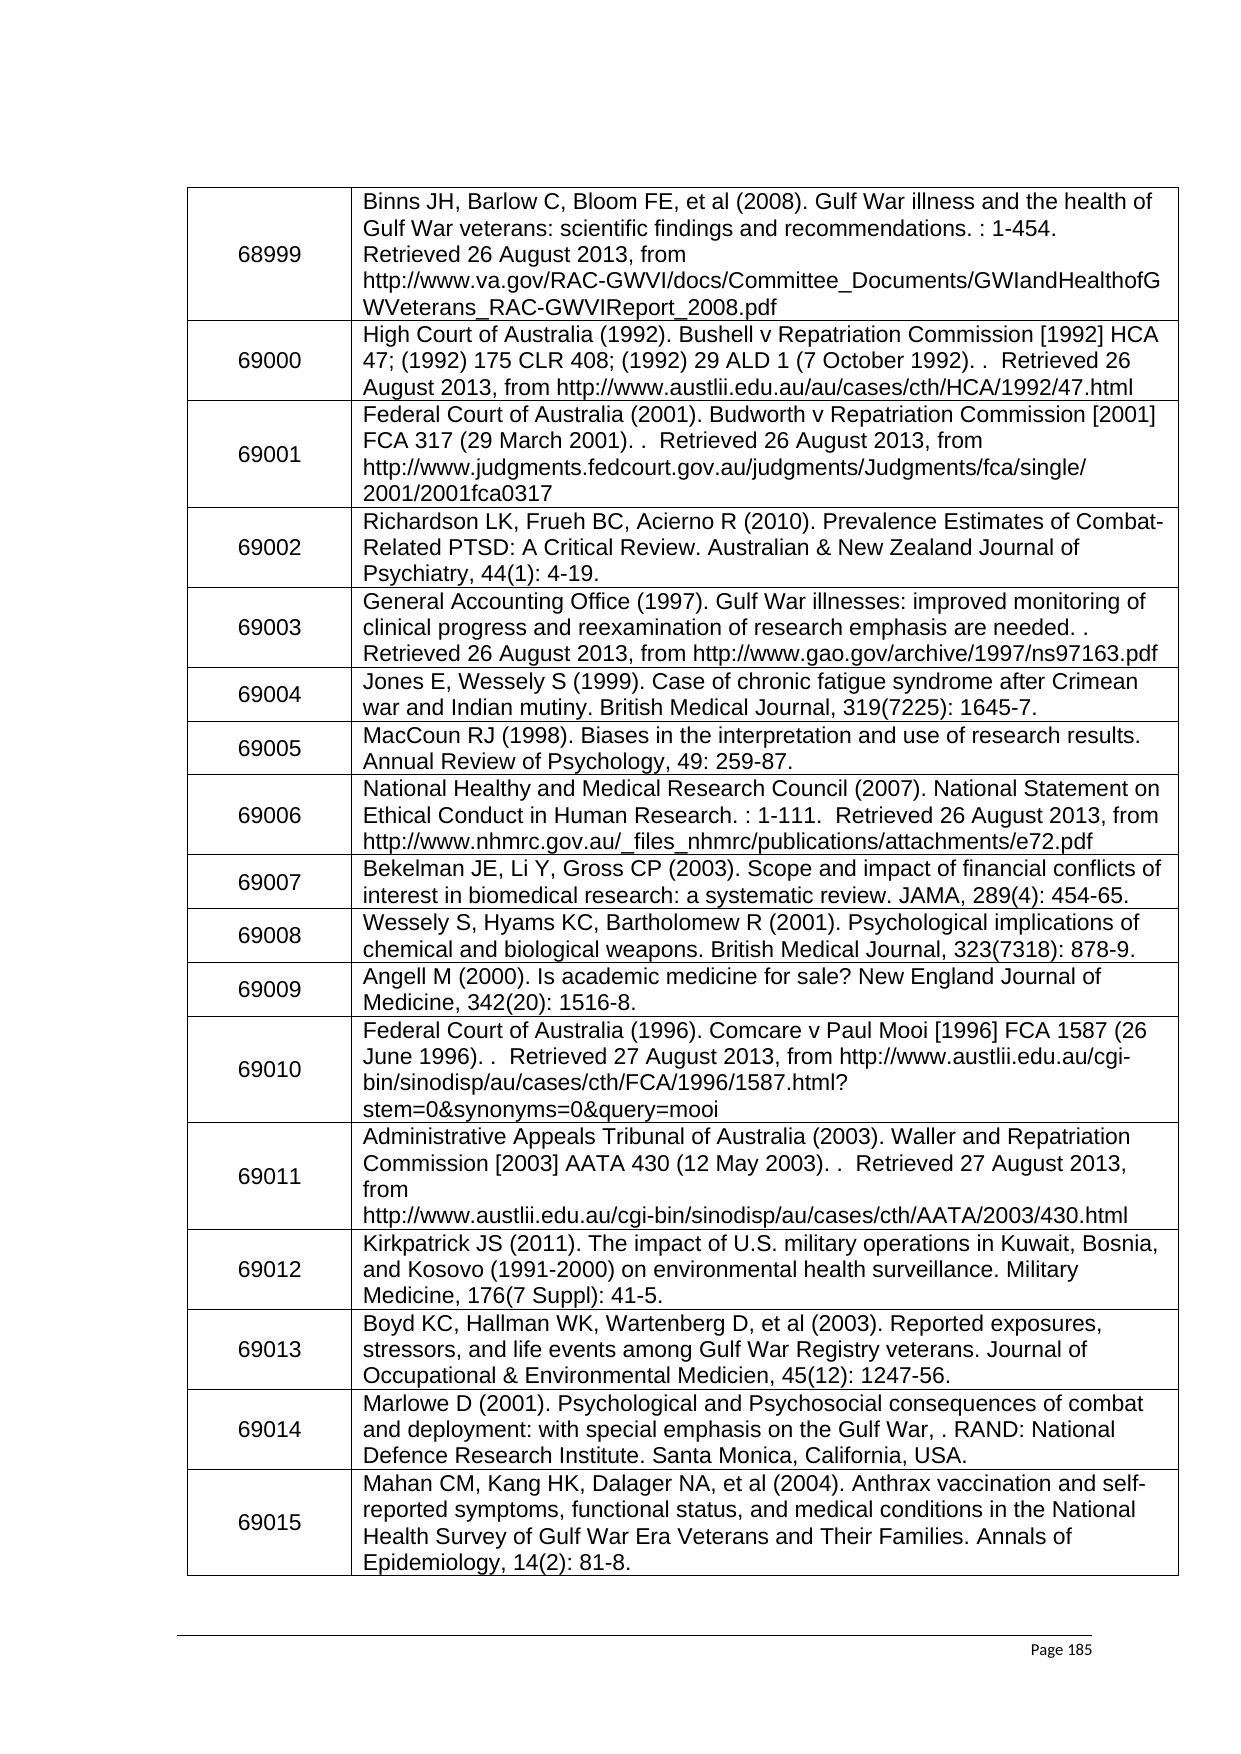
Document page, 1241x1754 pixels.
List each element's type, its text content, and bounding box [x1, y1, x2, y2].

table_cell General Accounting Office (1997). Gulf War illnesses: improved monitoring of clinical progress and reexamination of research emphasis are needed. . Retrieved 26 August 2013, from http://www.gao.gov/archive/1997/ns97163.pdf [352, 588, 1178, 667]
table_cell Kirkpatrick JS (2011). The impact of U.S. military operations in Kuwait, Bosnia, and Kosovo (1991-2000) on environmental health surveillance. Military Medicine, 176(7 Suppl): 41-5. [352, 1230, 1178, 1309]
table_cell 69003 [188, 588, 351, 667]
table_cell Bekelman JE, Li Y, Gross CP (2003). Scope and impact of financial conflicts of interest in biomedical research: a systematic review. JAMA, 289(4): 454-65. [352, 855, 1178, 908]
table_cell 69004 [188, 668, 351, 721]
table_cell 69012 [188, 1230, 351, 1309]
table_cell Boyd KC, Hallman WK, Wartenberg D, et al (2003). Reported exposures, stressors, and life events among Gulf War Registry veterans. Journal of Occupational & Environmental Medicien, 45(12): 1247-56. [352, 1310, 1178, 1389]
table_cell Administrative Appeals Tribunal of Australia (2003). Waller and Repatriation Commission [2003] AATA 430 (12 May 2003). . Retrieved 27 August 2013, from http://www.austlii.edu.au/cgi-bin/sinodisp/au/cases/cth/AATA/2003/430.html [352, 1123, 1178, 1228]
table_cell Binns JH, Barlow C, Bloom FE, et al (2008). Gulf War illness and the health of Gulf War veterans: scientific findings and recommendations. : 1-454. Retrieved 26 August 2013, from http://www.va.gov/RAC-GWVI/docs/Committee_Documents/GWIandHealthofGWVeterans_RAC-GWVIReport_2008.pdf [352, 188, 1178, 320]
table_cell 69010 [188, 1017, 351, 1122]
table_cell Marlowe D (2001). Psychological and Psychosocial consequences of combat and deployment: with special emphasis on the Gulf War, . RAND: National Defence Research Institute. Santa Monica, California, USA. [352, 1390, 1178, 1469]
table_cell Mahan CM, Kang HK, Dalager NA, et al (2004). Anthrax vaccination and self-reported symptoms, functional status, and medical conditions in the National Health Survey of Gulf War Era Veterans and Their Families. Annals of Epidemiology, 14(2): 81-8. [352, 1470, 1178, 1575]
table_cell 69002 [188, 508, 351, 587]
table_cell Jones E, Wessely S (1999). Case of chronic fatigue syndrome after Crimean war and Indian mutiny. British Medical Journal, 319(7225): 1645-7. [352, 668, 1178, 721]
table_cell Federal Court of Australia (2001). Budworth v Repatriation Commission [2001] FCA 317 (29 March 2001). . Retrieved 26 August 2013, from http://www.judgments.fedcourt.gov.au/judgments/Judgments/fca/single/2001/2001fca0317 [352, 401, 1178, 507]
table_cell 69009 [188, 963, 351, 1016]
table_cell 69005 [188, 722, 351, 774]
table_cell 69014 [188, 1390, 351, 1469]
table_cell 69001 [188, 401, 351, 507]
table_cell Angell M (2000). Is academic medicine for sale? New England Journal of Medicine, 342(20): 1516-8. [352, 963, 1178, 1016]
table_cell 69000 [188, 321, 351, 400]
table_cell National Healthy and Medical Research Council (2007). National Statement on Ethical Conduct in Human Research. : 1-111. Retrieved 26 August 2013, from http://www.nhmrc.gov.au/_files_nhmrc/publications/attachments/e72.pdf [352, 775, 1178, 854]
table_cell Richardson LK, Frueh BC, Acierno R (2010). Prevalence Estimates of Combat-Related PTSD: A Critical Review. Australian & New Zealand Journal of Psychiatry, 44(1): 4-19. [352, 508, 1178, 587]
table_cell 69011 [188, 1123, 351, 1228]
table_cell High Court of Australia (1992). Bushell v Repatriation Commission [1992] HCA 47; (1992) 175 CLR 408; (1992) 29 ALD 1 (7 October 1992). . Retrieved 26 August 2013, from http://www.austlii.edu.au/au/cases/cth/HCA/1992/47.html [352, 321, 1178, 400]
table_cell Wessely S, Hyams KC, Bartholomew R (2001). Psychological implications of chemical and biological weapons. British Medical Journal, 323(7318): 878-9. [352, 909, 1178, 962]
table_cell 69007 [188, 855, 351, 908]
table_cell Federal Court of Australia (1996). Comcare v Paul Mooi [1996] FCA 1587 (26 June 1996). . Retrieved 27 August 2013, from http://www.austlii.edu.au/cgi-bin/sinodisp/au/cases/cth/FCA/1996/1587.html?stem=0&synonyms=0&query=mooi [352, 1017, 1178, 1122]
table_cell 69013 [188, 1310, 351, 1389]
table_cell 69008 [188, 909, 351, 962]
table_cell 68999 [188, 188, 351, 320]
table_cell MacCoun RJ (1998). Biases in the interpretation and use of research results. Annual Review of Psychology, 49: 259-87. [352, 722, 1178, 774]
table_cell 69015 [188, 1470, 351, 1575]
table_cell 69006 [188, 775, 351, 854]
